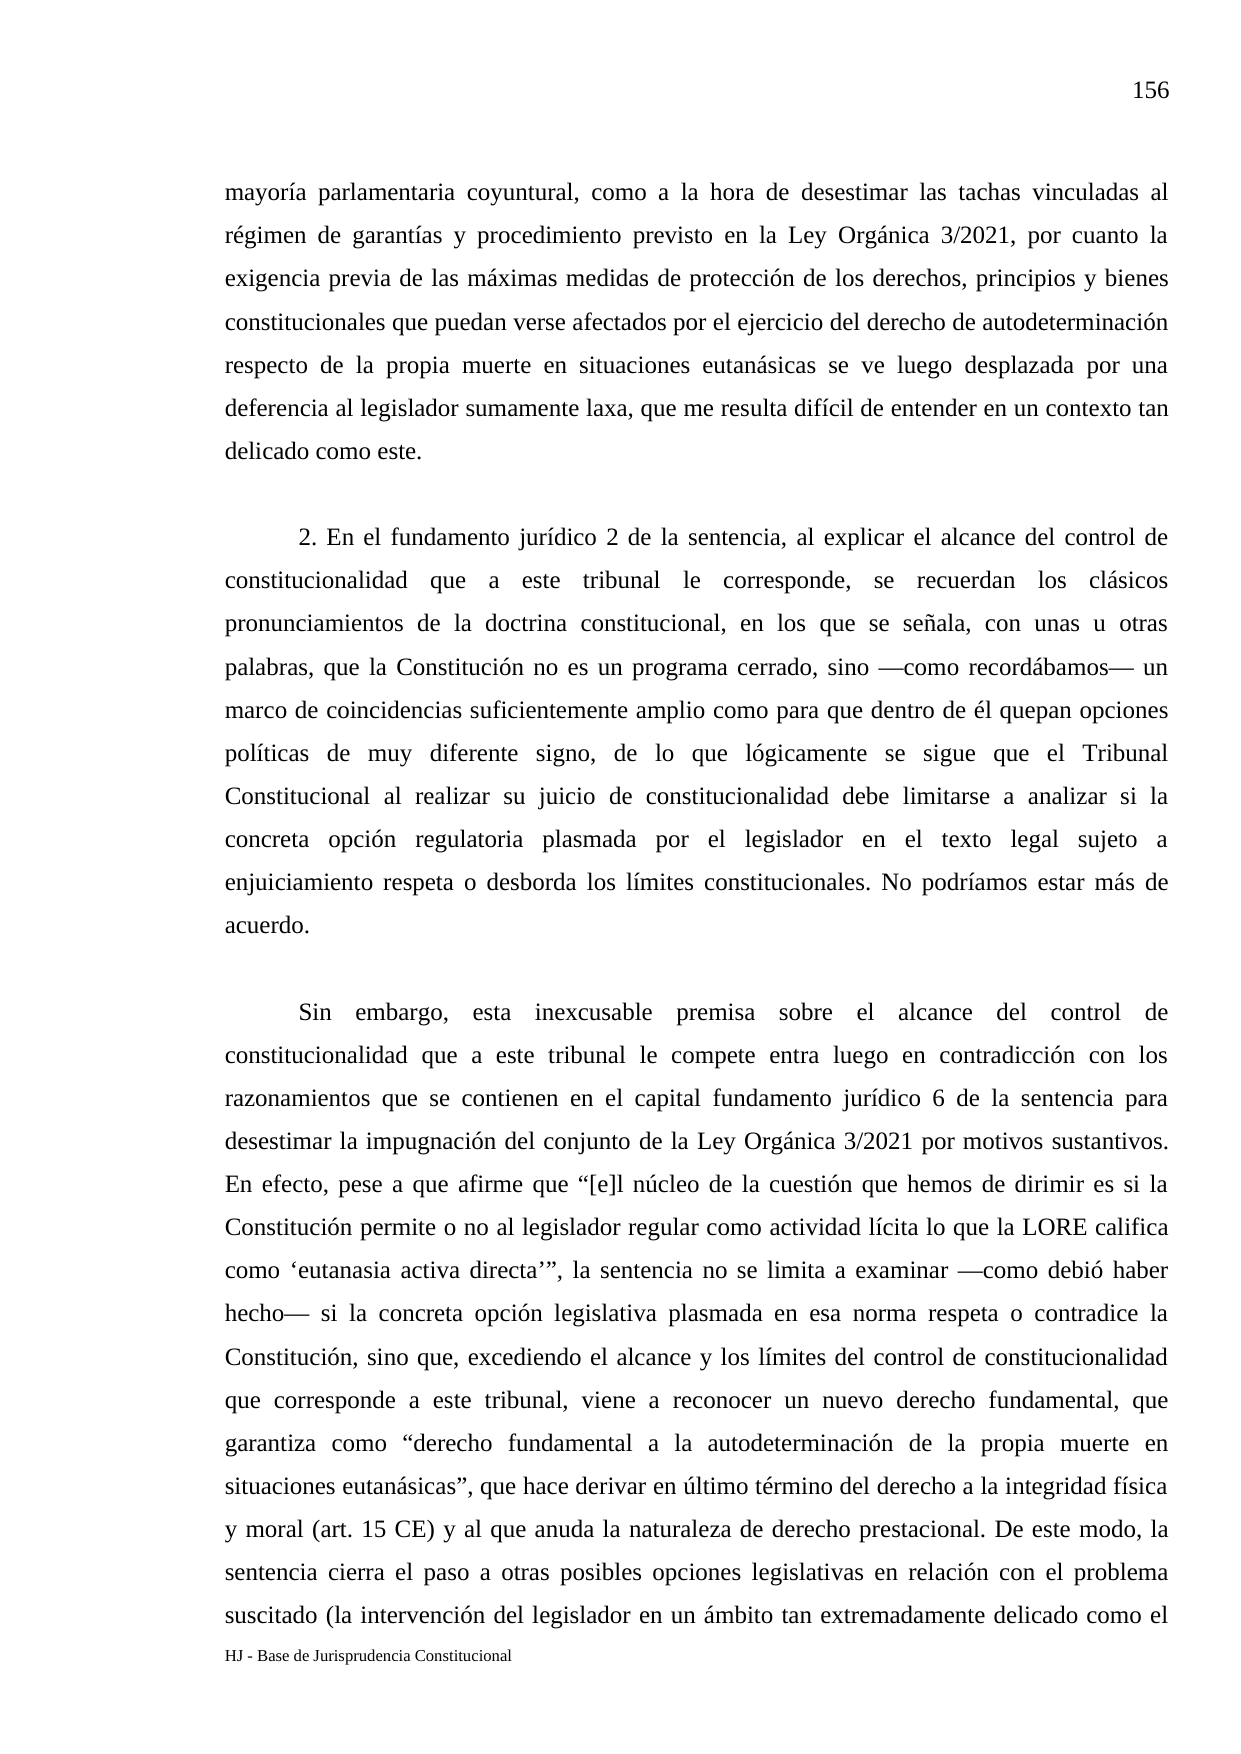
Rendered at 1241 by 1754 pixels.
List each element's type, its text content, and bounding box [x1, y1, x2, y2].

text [224, 997, 1169, 1629]
text 2. En el fundamento jurídico 2 de la sentencia, al explicar el alcance del control de constitucionalidad que a este tribunal le corresponde, se recuerdan los clásicos pronunciamientos de la doctrina constitucional, en los que se señala, con unas u otras palabras, que la Constitución no es un programa cerrado, sino —como recordábamos— un marco de coincidencias suficientemente amplio como para que dentro de él quepan opciones políticas de muy diferente signo, de lo que lógicamente se sigue que el Tribunal Constitucional al realizar su juicio de constitucionalidad debe limitarse a analizar si la concreta opción regulatoria plasmada por el legislador en el texto legal sujeto a enjuiciamiento respeta o desborda los límites constitucionales. No podríamos estar más de acuerdo. [224, 522, 1169, 939]
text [224, 177, 1169, 465]
